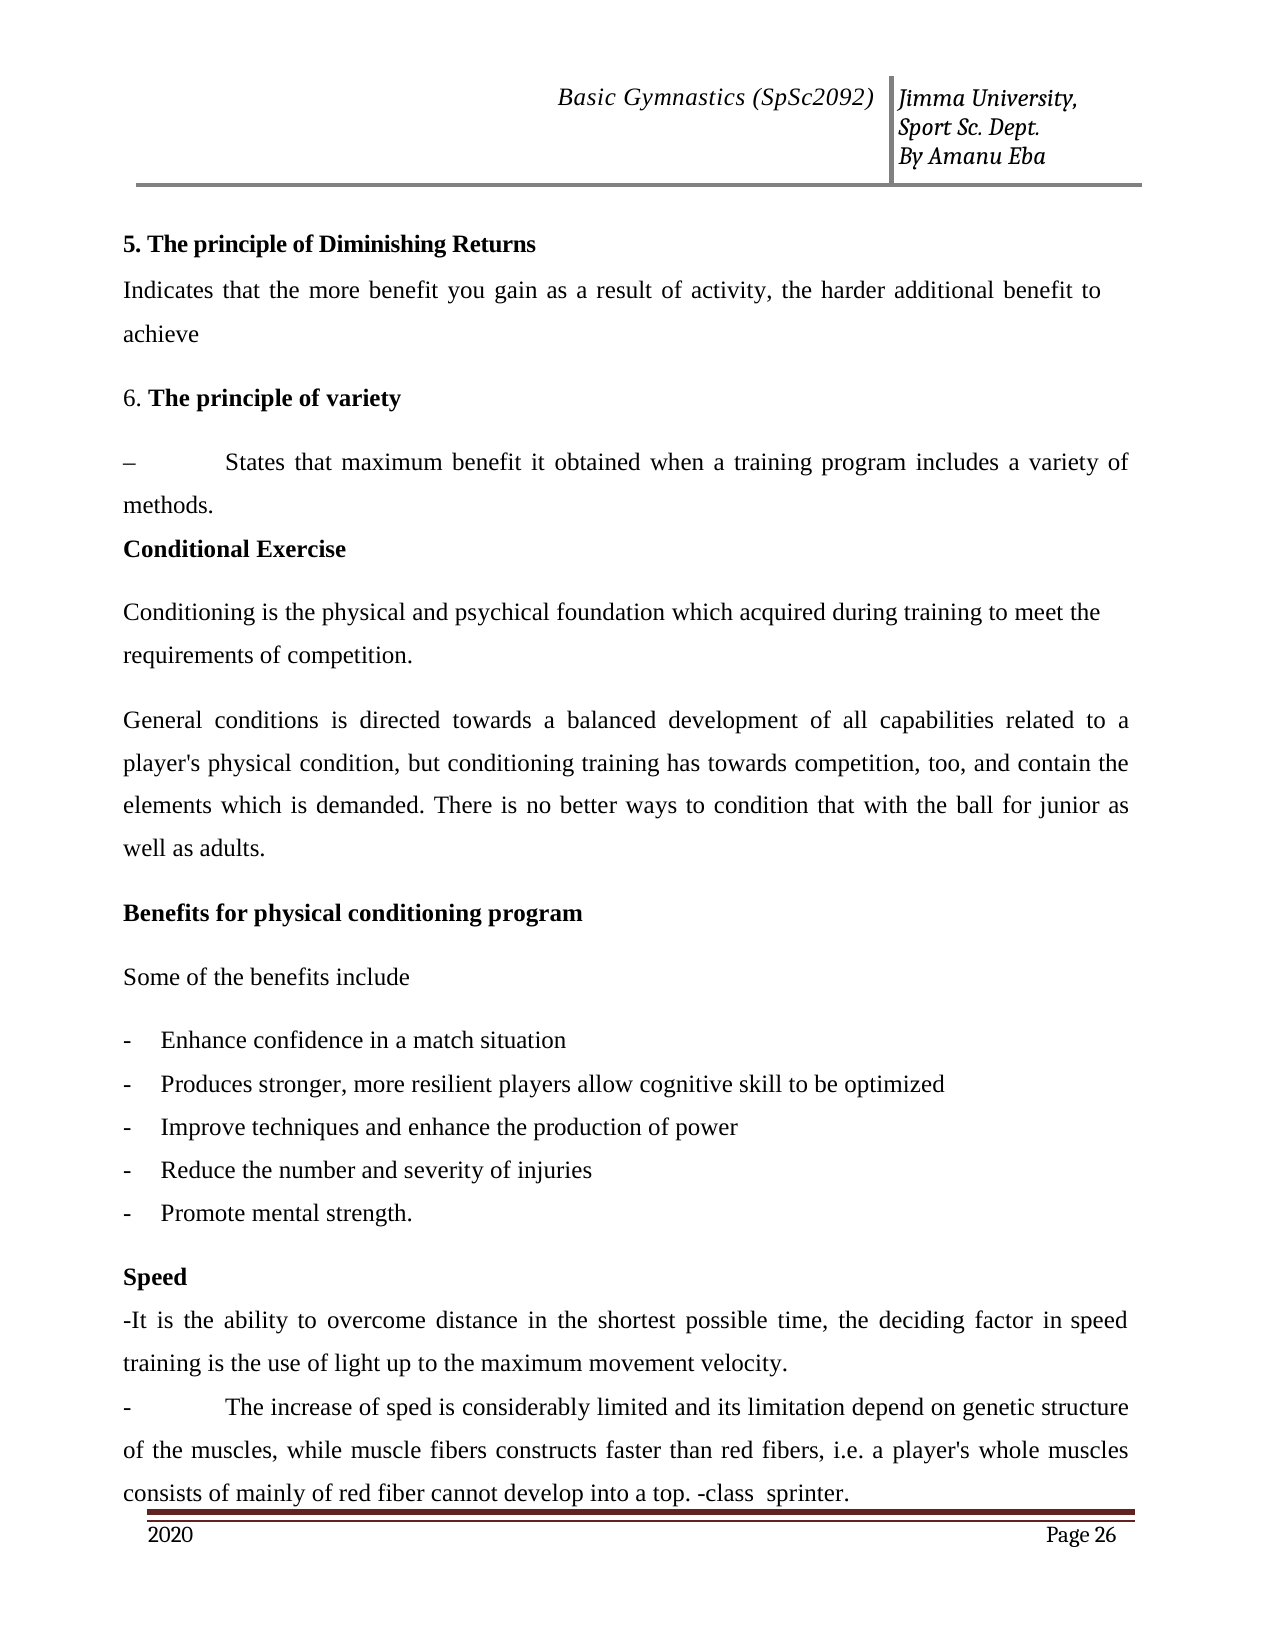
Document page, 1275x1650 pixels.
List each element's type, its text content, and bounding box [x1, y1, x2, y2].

text Conditional Exercise [123, 534, 376, 563]
text Conditioning is the physical and psychical foundation which acquired during training to meet the requirements of competition. [123, 597, 1129, 669]
text - Improve techniques and enhance the production of power [123, 1112, 1150, 1140]
text Benefits for physical conditioning program [123, 898, 613, 927]
text Speed [123, 1262, 1150, 1291]
text Some of the benefits include [123, 962, 440, 990]
text - Produces stronger, more resilient players allow cognitive skill to be optimized [123, 1069, 1150, 1097]
text 5. The principle of Diminishing Returns [123, 229, 1129, 258]
text - Promote mental strength. [123, 1198, 1150, 1227]
text -It is the ability to overcome distance in the shortest possible time, the deciding factor in speed training is the use of light up to the maximum movement velocity. [123, 1305, 1129, 1377]
text General conditions is directed towards a balanced development of all capabilities related to a player's physical condition, but conditioning training has towards competition, too, and contain the elements which is demanded. There is no better ways to condition that with the ball for junior as well as adults. [123, 705, 1129, 862]
text Indicates that the more benefit you gain as a result of activity, the harder additional benefit to achieve [123, 276, 1129, 347]
text - The increase of sped is considerably limited and its limitation depend on genetic structure of the muscles, while muscle fibers constructs faster than red fibers, i.e. a player's whole muscles consists of mainly of red fiber cannot develop into a top. -class sprinter. [123, 1392, 1129, 1507]
text 6. The principle of variety [123, 383, 431, 412]
text - Enhance confidence in a match situation [123, 1025, 1150, 1054]
text – States that maximum benefit it obtained when a training program includes a variety of methods. [123, 447, 1129, 519]
text - Reduce the number and severity of injuries [123, 1155, 1150, 1184]
